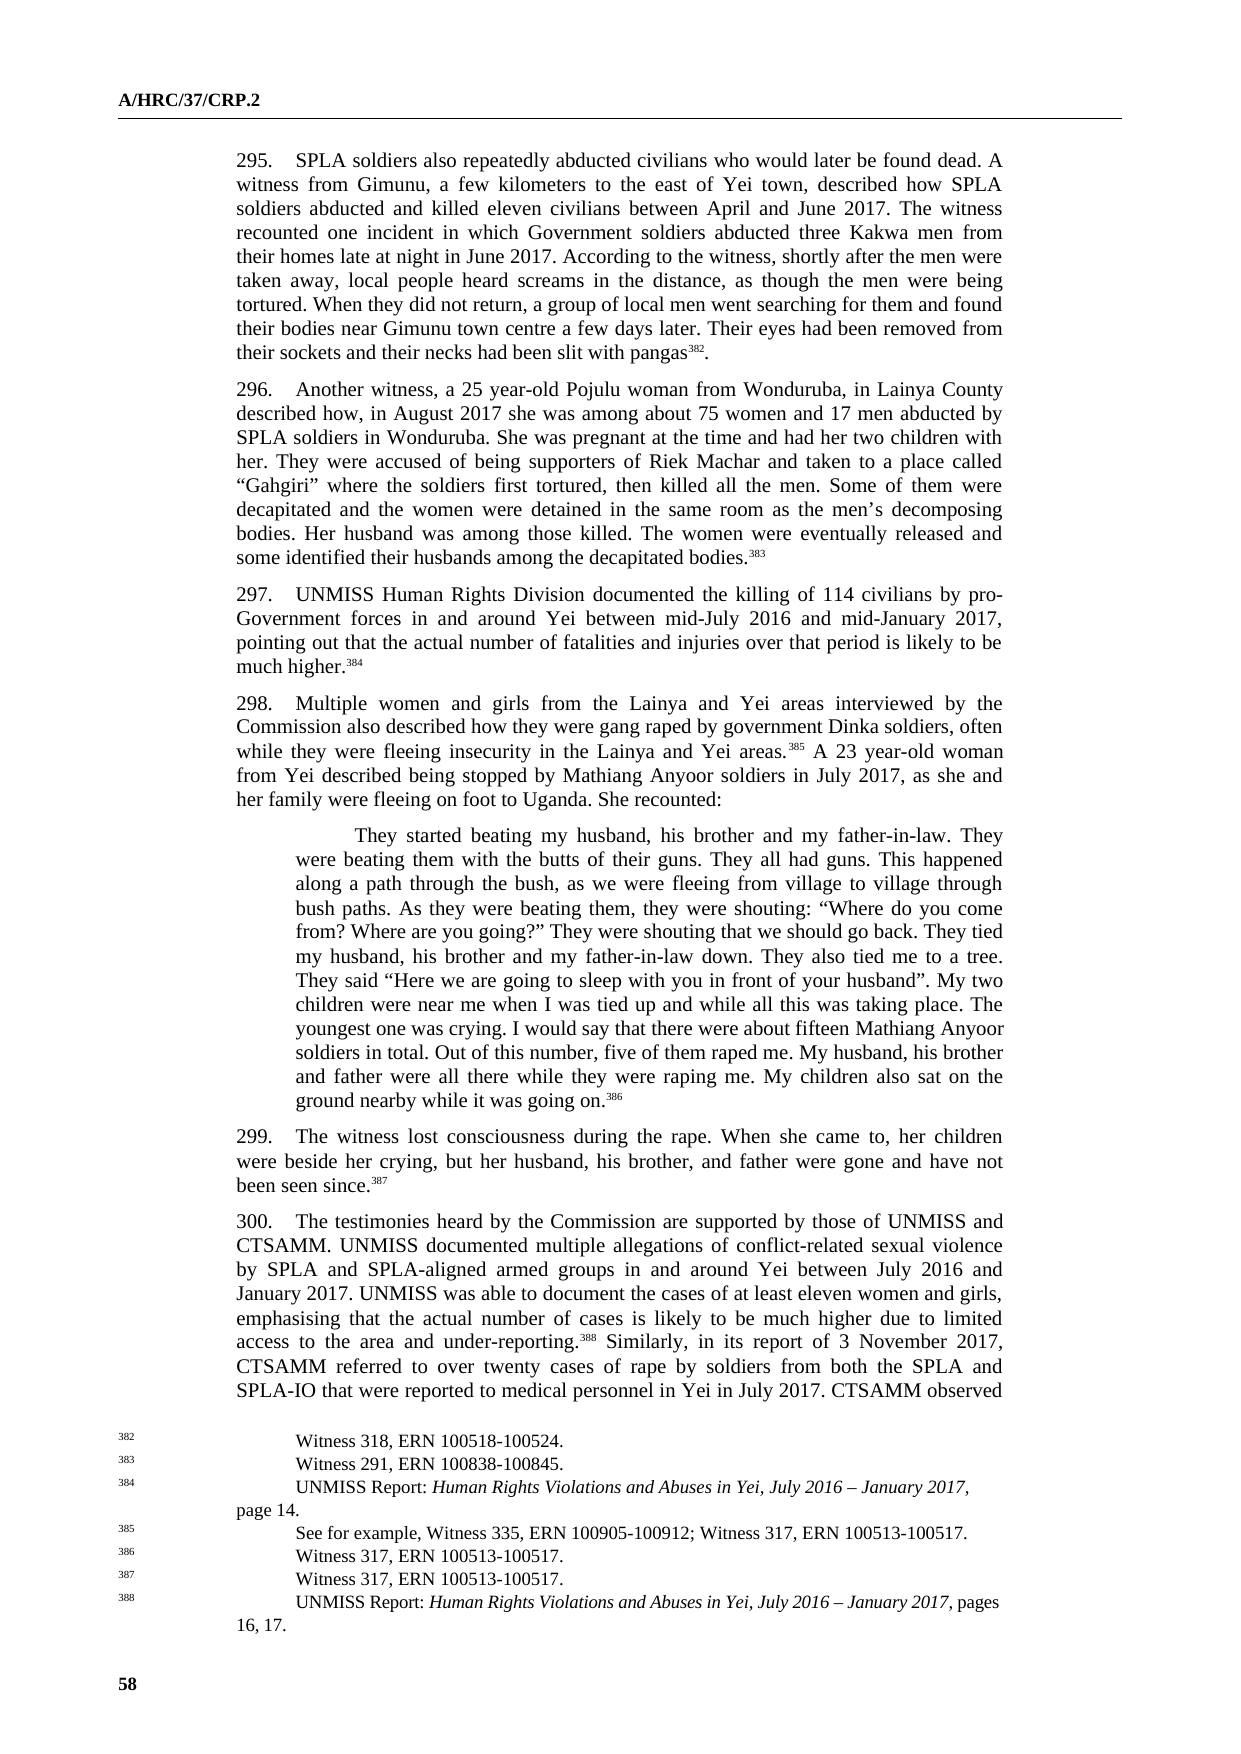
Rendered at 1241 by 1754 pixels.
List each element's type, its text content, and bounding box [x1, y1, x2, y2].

text 299. The witness lost consciousness during the rape. When she came to, her children were beside her crying, but her husband, his brother, and father were gone and have not been seen since. [236, 1124, 1004, 1197]
text 298. Multiple women and girls from the Lainya and Yei areas interviewed by the Commission also described how they were gang raped by government Dinka soldiers, often while they were fleeing insecurity in the Lainya and Yei areas. A 23 year-old woman from Yei described being stopped by Mathiang Anyoor soldiers in July 2017, as she and her family were fleeing on foot to Uganda. She recounted: [236, 690, 1004, 811]
text 296. Another witness, a 25 year-old Pojulu woman from Wonduruba, in Lainya County described how, in August 2017 she was among about 75 women and 17 men abducted by SPLA soldiers in Wonduruba. She was pregnant at the time and had her two children with her. They were accused of being supporters of Riek Machar and taken to a place called “Gahgiri” where the soldiers first tortured, then killed all the men. Some of them were decapitated and the women were detained in the same room as the men’s decomposing bodies. Her husband was among those killed. The women were eventually released and some identified their husbands among the decapitated bodies. [236, 377, 1004, 569]
text 297. UNMISS Human Rights Division documented the killing of 114 civilians by pro-Government forces in and around Yei between mid-July 2016 and mid-January 2017, pointing out that the actual number of fatalities and injuries over that period is likely to be much higher. [236, 582, 1004, 678]
text They started beating my husband, his brother and my father-in-law. They were beating them with the butts of their guns. They all had guns. This happened along a path through the bush, as we were fleeing from village to village through bush paths. As they were beating them, they were shouting: “Where do you come from? Where are you going?” They were shouting that we should go back. They tied my husband, his brother and my father-in-law down. They also tied me to a tree. They said “Here we are going to sleep with you in front of your husband”. My two children were near me when I was tied up and while all this was taking place. The youngest one was crying. I would say that there were about fifteen Mathiang Anyoor soldiers in total. Out of this number, five of them raped me. My husband, his brother and father were all there while they were raping me. My children also sat on the ground nearby while it was going on. [295, 823, 1004, 1112]
text 295. SPLA soldiers also repeatedly abducted civilians who would later be found dead. A witness from Gimunu, a few kilometers to the east of Yei town, described how SPLA soldiers abducted and killed eleven civilians between April and June 2017. The witness recounted one incident in which Government soldiers abducted three Kakwa men from their homes late at night in June 2017. According to the witness, shortly after the men were taken away, local people heard screams in the distance, as though the men were being tortured. When they did not return, a group of local men went searching for them and found their bodies near Gimunu town centre a few days later. Their eyes had been removed from their sockets and their necks had been slit with pangas. [236, 148, 1004, 364]
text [236, 1209, 1004, 1402]
